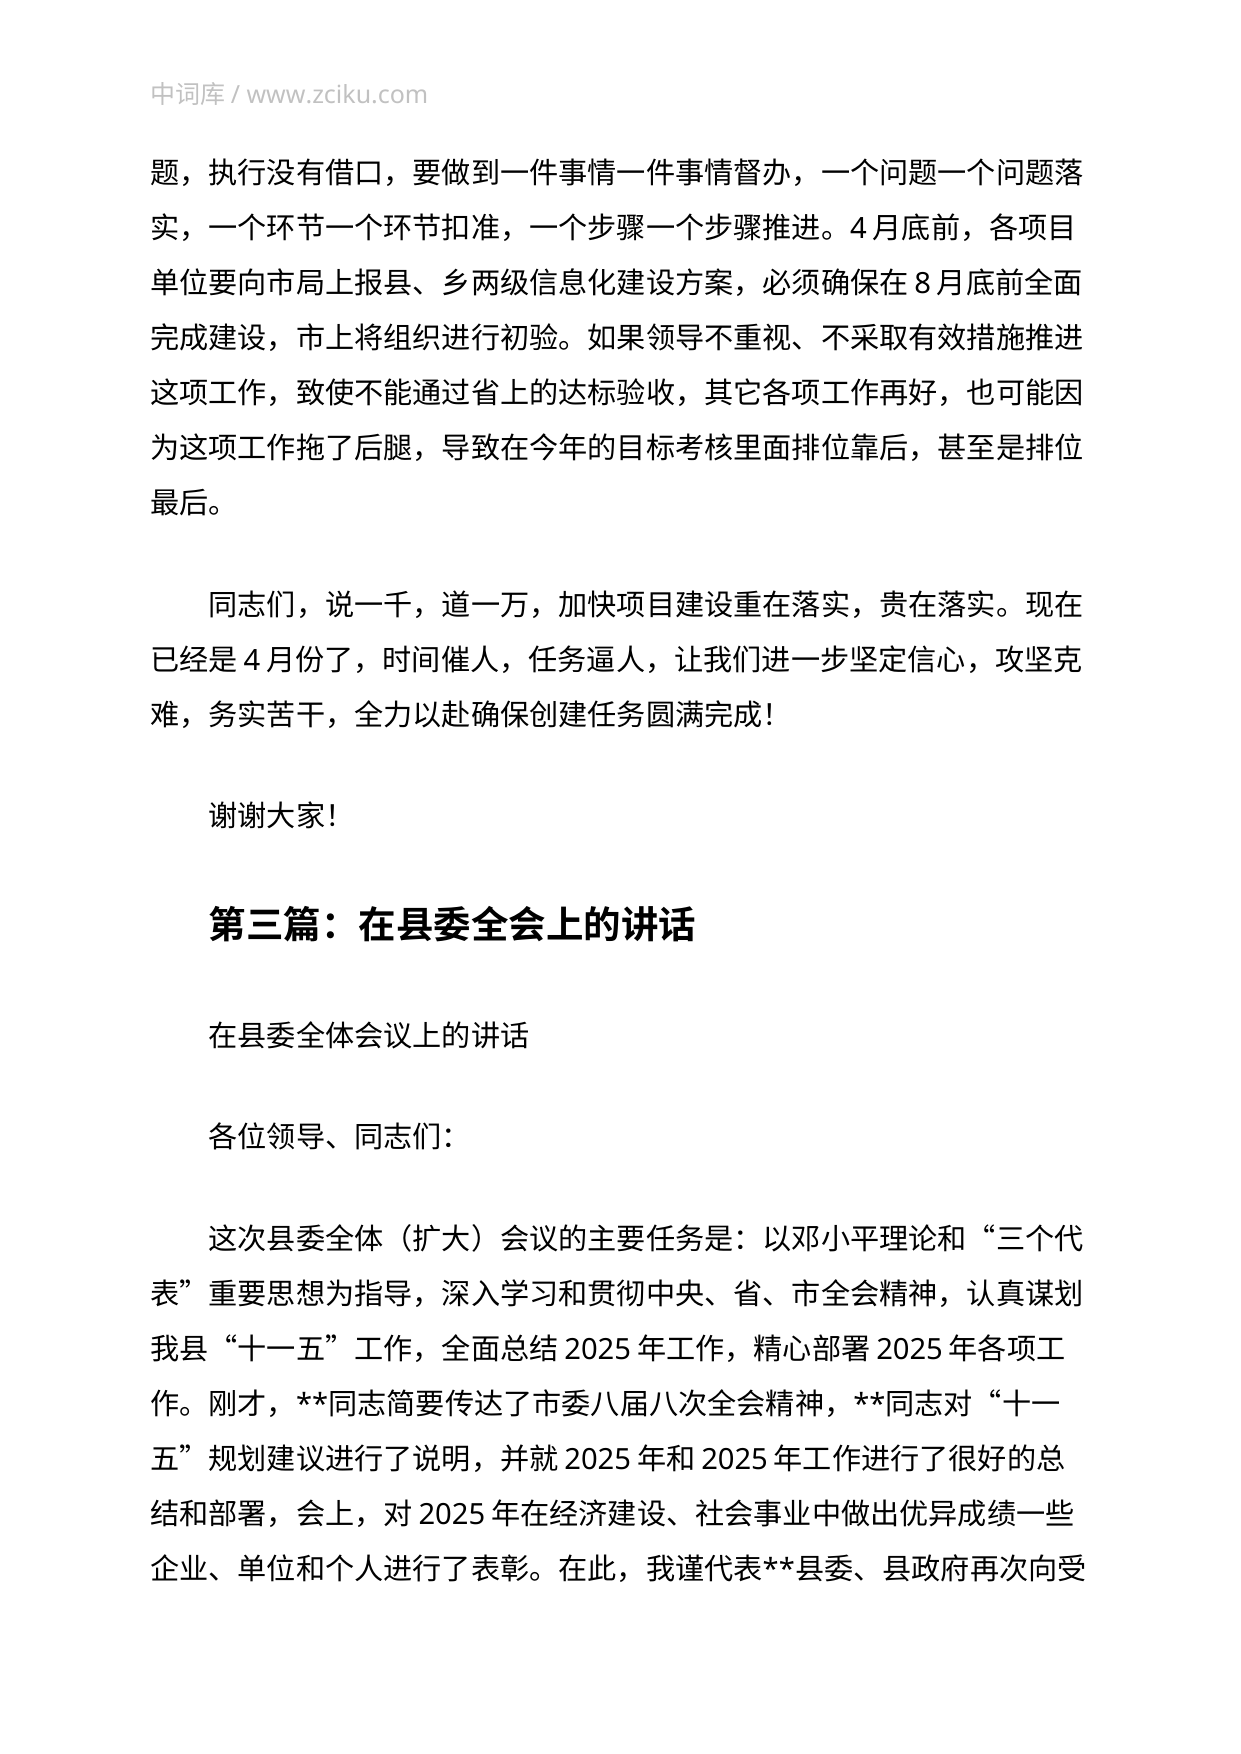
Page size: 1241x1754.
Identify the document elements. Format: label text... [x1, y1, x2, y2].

text 各位领导、同志们： [150, 1114, 1090, 1156]
text 同志们，说一千，道一万，加快项目建设重在落实，贵在落实。现在已经是4月份了，时间催人，任务逼人，让我们进一步坚定信心，攻坚克难，务实苦干，全力以赴确保创建任务圆满完成！ [150, 581, 1090, 733]
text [150, 150, 1090, 522]
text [150, 1216, 1090, 1588]
text 谢谢大家！ [150, 793, 1090, 835]
text 在县委全体会议上的讲话 [150, 1012, 1090, 1054]
text 第三篇：在县委全会上的讲话 [150, 895, 1090, 949]
